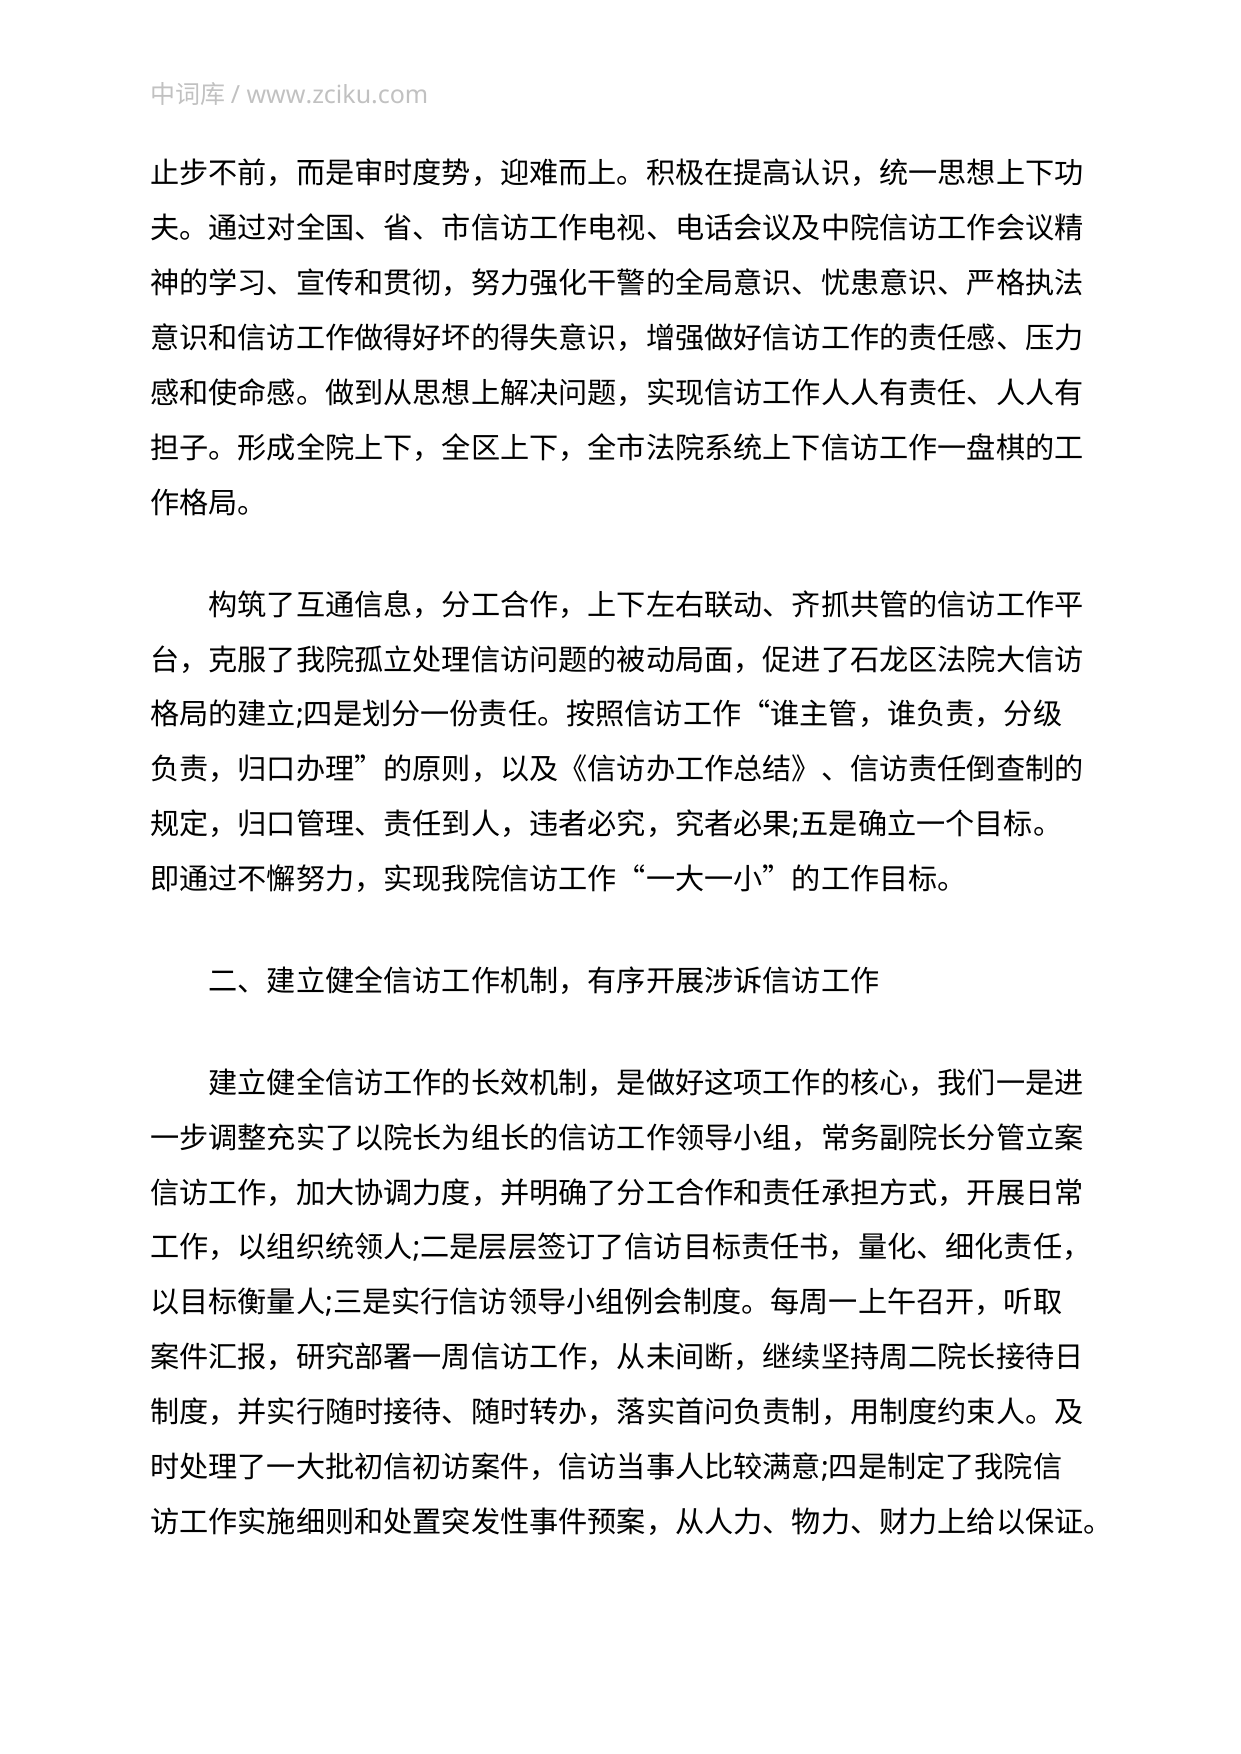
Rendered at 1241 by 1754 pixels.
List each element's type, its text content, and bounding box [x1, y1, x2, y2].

text 构筑了互通信息，分工合作，上下左右联动、齐抓共管的信访工作平台，克服了我院孤立处理信访问题的被动局面，促进了石龙区法院大信访格局的建立;四是划分一份责任。按照信访工作“谁主管，谁负责，分级负责，归口办理”的原则，以及《信访办工作总结》、信访责任倒查制的规定，归口管理、责任到人，违者必究，究者必果;五是确立一个目标。即通过不懈努力，实现我院信访工作“一大一小”的工作目标。 [150, 581, 1090, 898]
text 建立健全信访工作的长效机制，是做好这项工作的核心，我们一是进一步调整充实了以院长为组长的信访工作领导小组，常务副院长分管立案信访工作，加大协调力度，并明确了分工合作和责任承担方式，开展日常工作，以组织统领人;二是层层签订了信访目标责任书，量化、细化责任，以目标衡量人;三是实行信访领导小组例会制度。每周一上午召开，听取案件汇报，研究部署一周信访工作，从未间断，继续坚持周二院长接待日制度，并实行随时接待、随时转办，落实首问负责制，用制度约束人。及时处理了一大批初信初访案件，信访当事人比较满意;四是制定了我院信访工作实施细则和处置突发性事件预案，从人力、物力、财力上给以保证。 [150, 1059, 1090, 1541]
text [150, 150, 1090, 522]
text 二、建立健全信访工作机制，有序开展涉诉信访工作 [150, 958, 1090, 1000]
